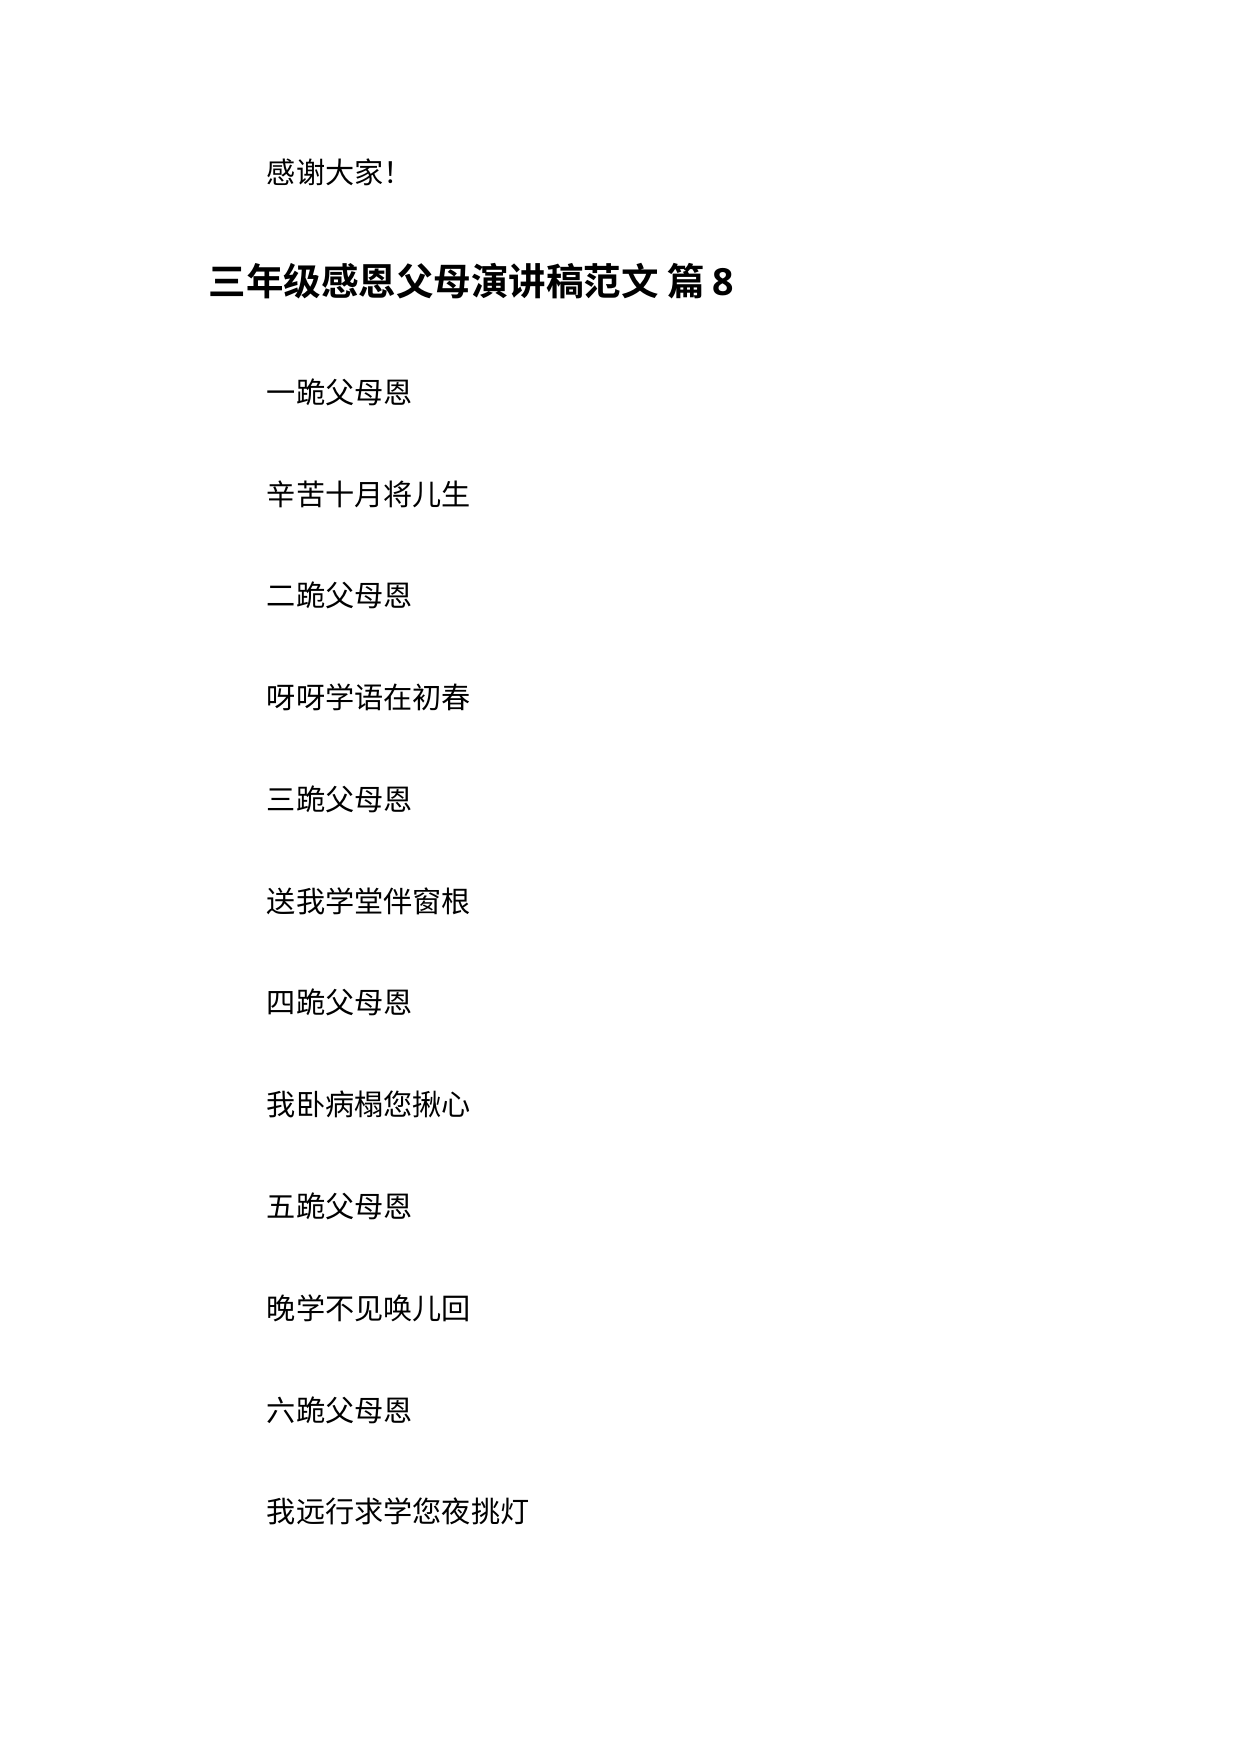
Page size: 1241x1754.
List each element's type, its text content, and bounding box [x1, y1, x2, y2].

text 三年级感恩父母演讲稿范文 篇8 [150, 252, 1090, 306]
text 三跪父母恩 [150, 776, 1090, 819]
text 五跪父母恩 [150, 1183, 1090, 1226]
text 六跪父母恩 [150, 1387, 1090, 1429]
text 我远行求学您夜挑灯 [150, 1489, 1090, 1531]
text 我卧病榻您揪心 [150, 1082, 1090, 1124]
text 二跪父母恩 [150, 573, 1090, 615]
text 一跪父母恩 [150, 369, 1090, 412]
text 呀呀学语在初春 [150, 675, 1090, 717]
text 晚学不见唤儿回 [150, 1285, 1090, 1328]
text 四跪父母恩 [150, 980, 1090, 1022]
text 送我学堂伴窗根 [150, 878, 1090, 921]
text 感谢大家！ [150, 150, 1090, 192]
text 辛苦十月将儿生 [150, 471, 1090, 513]
